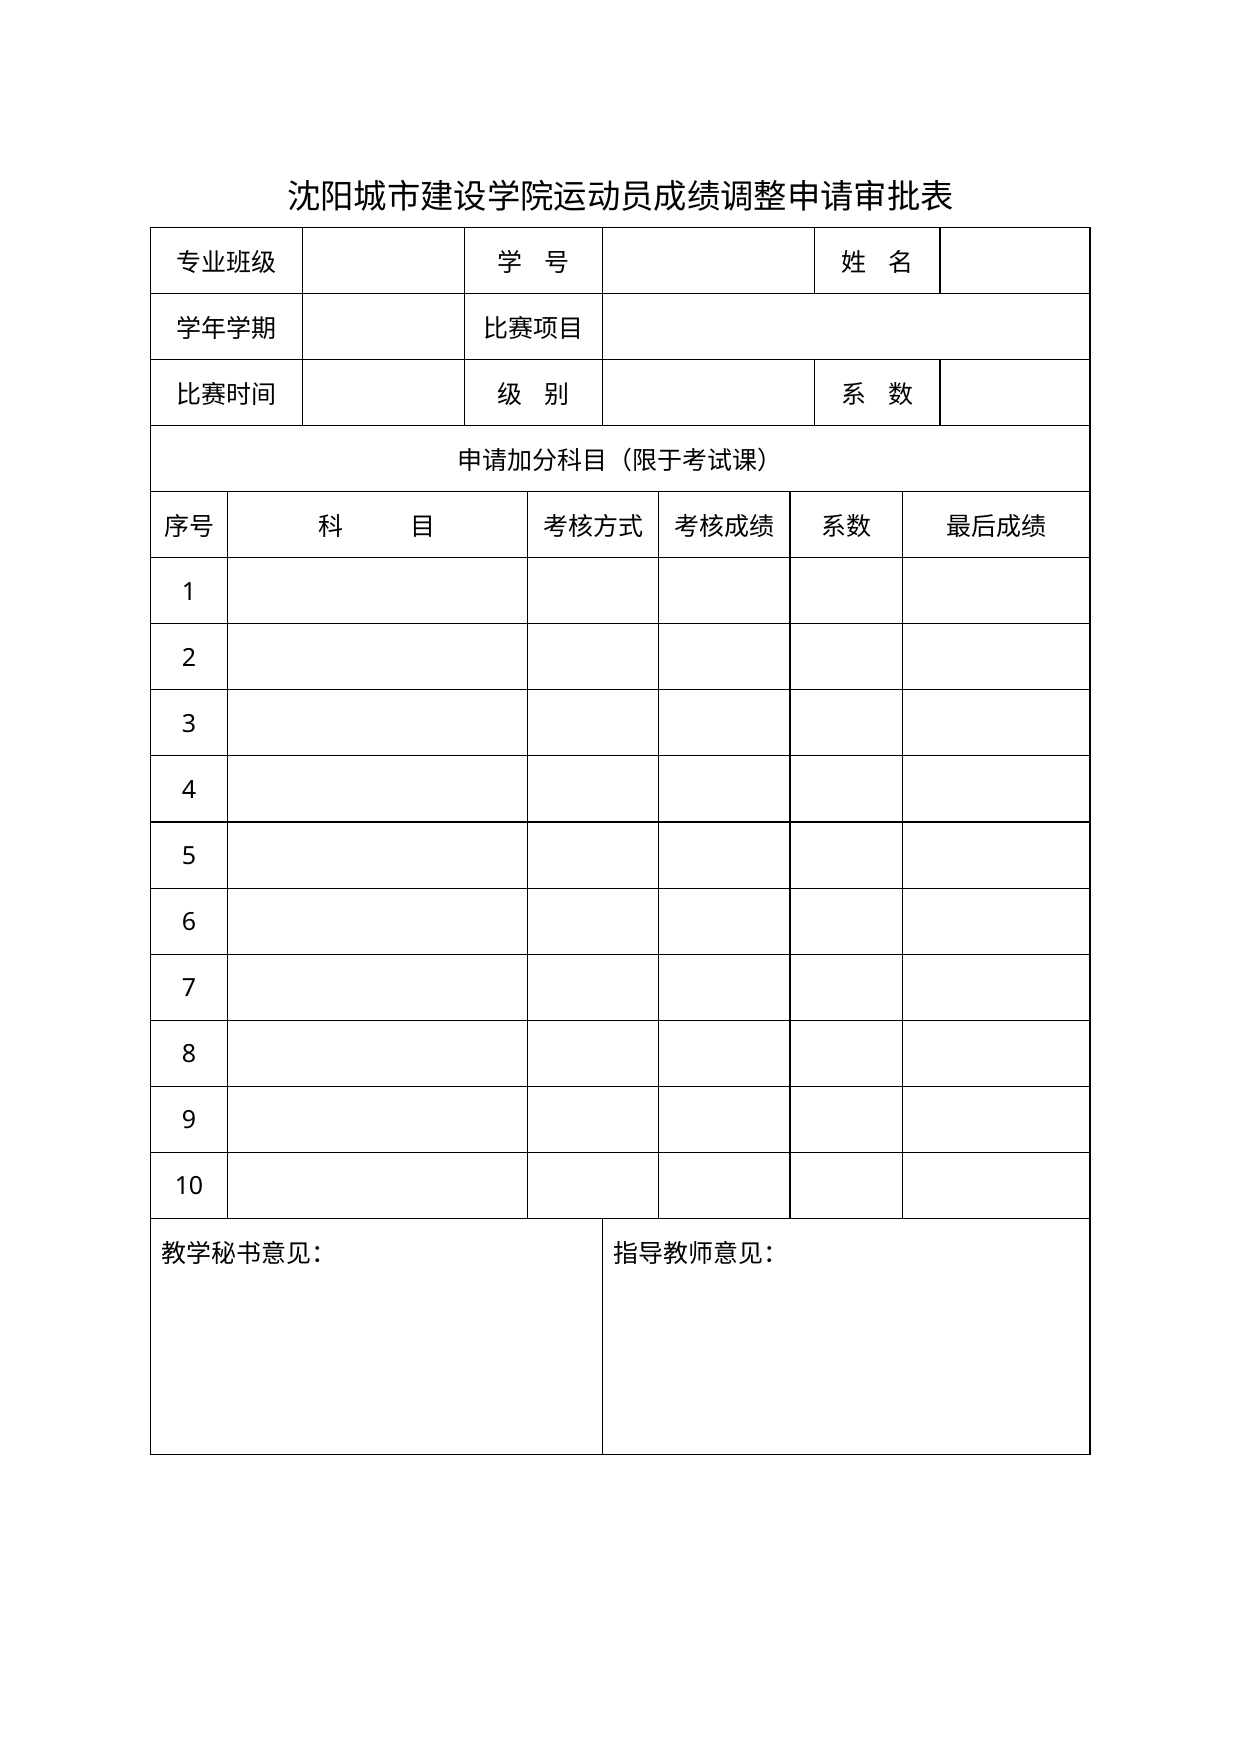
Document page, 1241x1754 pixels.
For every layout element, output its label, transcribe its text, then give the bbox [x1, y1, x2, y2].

table_cell 9 [151, 1087, 227, 1152]
table_cell 7 [151, 955, 227, 1019]
table_cell [528, 756, 658, 821]
table_cell 申请加分科目（限于考试课） [151, 426, 1089, 491]
table_cell [791, 823, 902, 887]
table_cell [659, 889, 789, 953]
table_header 专业班级 [151, 228, 302, 293]
table_cell [791, 1153, 902, 1218]
table_cell 科 目 [228, 492, 527, 557]
table_cell [228, 889, 527, 953]
table_header 学 号 [465, 228, 602, 293]
table_cell [941, 360, 1089, 425]
table_cell [603, 294, 1089, 359]
table_cell [659, 558, 789, 623]
table_cell 1 [151, 558, 227, 623]
table_cell [659, 756, 789, 821]
table_header [303, 228, 464, 293]
table_cell [659, 823, 789, 887]
table_cell [903, 1153, 1089, 1218]
table_cell [903, 889, 1089, 953]
table_cell [528, 1153, 658, 1218]
table_cell [228, 690, 527, 755]
table_cell [228, 1153, 527, 1218]
table_cell [228, 624, 527, 689]
table_cell [528, 558, 658, 623]
table_cell [791, 756, 902, 821]
table_cell [903, 823, 1089, 887]
table_cell [303, 360, 464, 425]
table_cell [659, 690, 789, 755]
table_cell 级 别 [465, 360, 602, 425]
table_cell [528, 823, 658, 887]
table_cell [659, 1087, 789, 1152]
table_header [603, 228, 814, 293]
table_cell [528, 690, 658, 755]
table_cell [303, 294, 464, 359]
table_cell [528, 1021, 658, 1086]
table_cell 4 [151, 756, 227, 821]
table_cell 6 [151, 889, 227, 953]
table_header [941, 228, 1089, 293]
table_cell [791, 889, 902, 953]
table_cell 序号 [151, 492, 227, 557]
table_cell [791, 1087, 902, 1152]
table_cell [903, 756, 1089, 821]
table_cell 3 [151, 690, 227, 755]
table_cell 考核方式 [528, 492, 658, 557]
table_cell [791, 1021, 902, 1086]
text 沈阳城市建设学院运动员成绩调整申请审批表 [187, 162, 1053, 227]
table_cell [659, 624, 789, 689]
table_cell [228, 1087, 527, 1152]
table_header 姓 名 [815, 228, 939, 293]
table_cell [228, 558, 527, 623]
table_cell 比赛项目 [465, 294, 602, 359]
table_cell 教学秘书意见： 签字： 年 月 日 [151, 1219, 602, 1454]
table_cell 8 [151, 1021, 227, 1086]
table_cell [903, 624, 1089, 689]
table_cell [528, 889, 658, 953]
table_cell [659, 1153, 789, 1218]
table_cell 最后成绩 [903, 492, 1089, 557]
table_cell [903, 558, 1089, 623]
table_cell [228, 955, 527, 1019]
table_cell [228, 823, 527, 887]
table_cell [903, 955, 1089, 1019]
table_cell [659, 955, 789, 1019]
table_cell 考核成绩 [659, 492, 789, 557]
table_cell [791, 558, 902, 623]
table_cell 10 [151, 1153, 227, 1218]
table_cell [903, 1087, 1089, 1152]
table_cell [528, 1087, 658, 1152]
table_cell [659, 1021, 789, 1086]
table_cell 5 [151, 823, 227, 887]
table_cell 系数 [791, 492, 902, 557]
table_cell [228, 1021, 527, 1086]
table_cell [791, 955, 902, 1019]
table_cell 指导教师意见： 签字： 年 月 日 [603, 1219, 1089, 1454]
table_cell [903, 690, 1089, 755]
table_cell 学年学期 [151, 294, 302, 359]
table_cell [528, 955, 658, 1019]
table_cell [228, 756, 527, 821]
table_cell 比赛时间 [151, 360, 302, 425]
table_cell 系 数 [815, 360, 939, 425]
table_cell [791, 624, 902, 689]
table_cell 2 [151, 624, 227, 689]
table_cell [603, 360, 814, 425]
table_cell [791, 690, 902, 755]
table_cell [903, 1021, 1089, 1086]
table_cell [528, 624, 658, 689]
